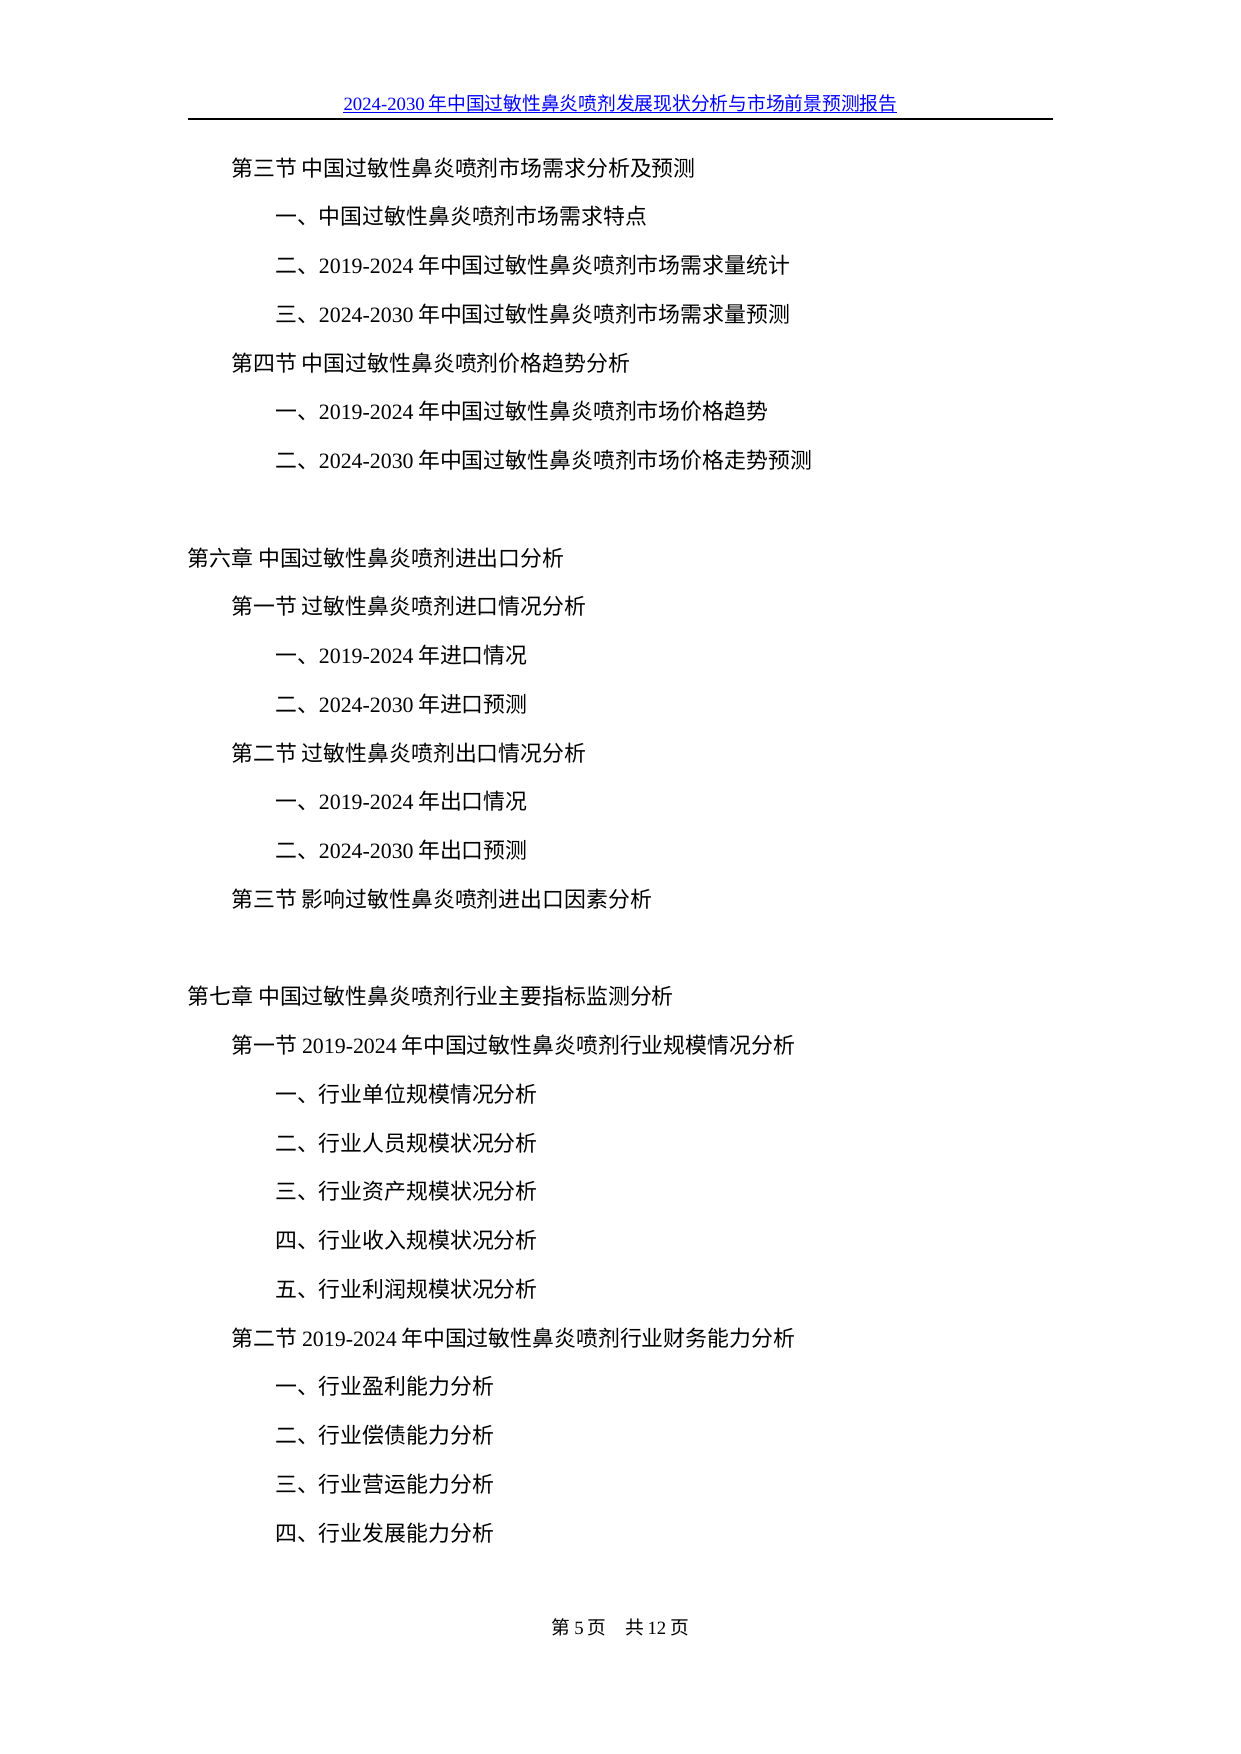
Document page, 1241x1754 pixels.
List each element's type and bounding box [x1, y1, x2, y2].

text [187, 150, 1053, 1548]
